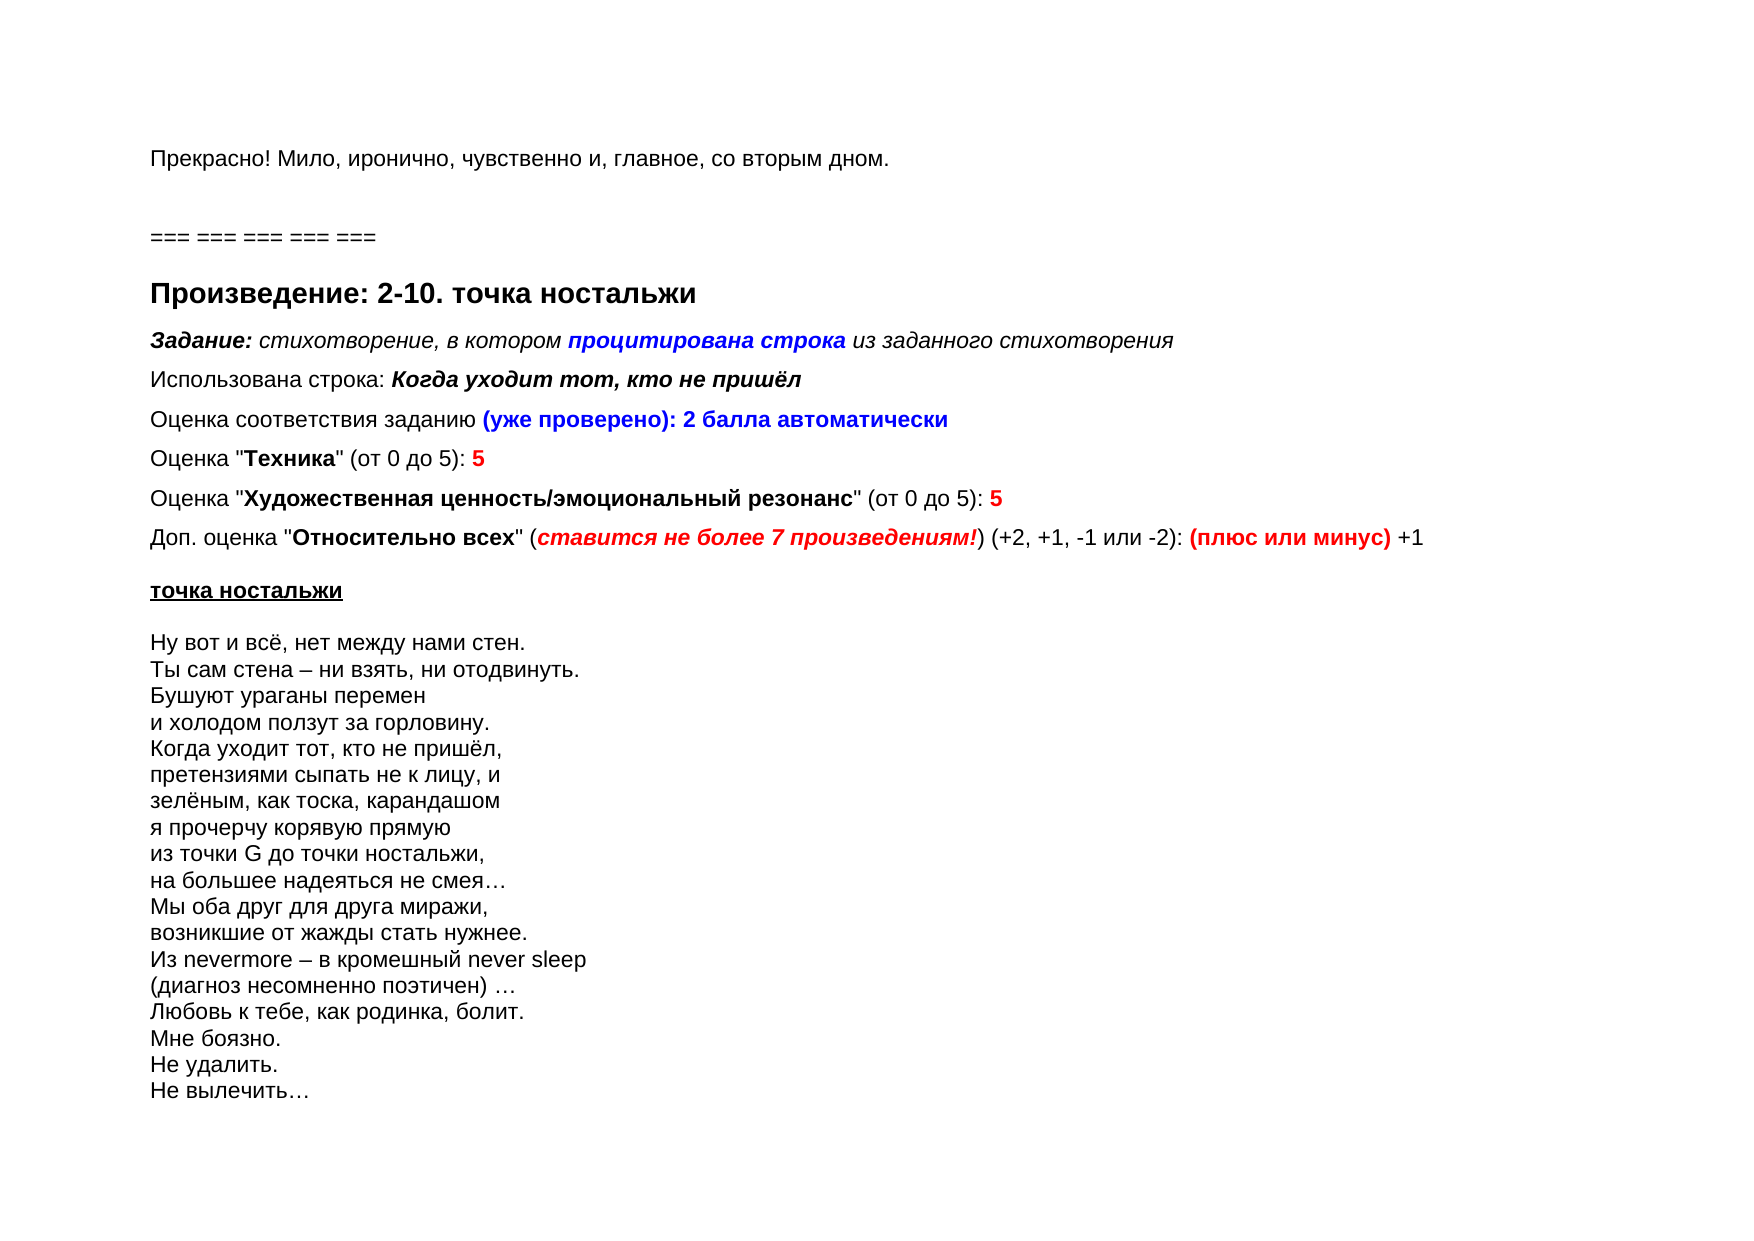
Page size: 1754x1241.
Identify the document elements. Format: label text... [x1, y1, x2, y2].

text претензиями сыпать не к лицу, и [150, 761, 1604, 787]
text Когда уходит тот, кто не пришёл, [150, 735, 1604, 761]
text Мне боязно. [150, 1025, 1604, 1051]
text Мы оба друг для друга миражи, [150, 893, 1604, 919]
text Оценка "Художественная ценность/эмоциональный резонанс" (от 0 до 5): 5 [150, 484, 1604, 511]
text на большее надеяться не смея… [150, 867, 1604, 893]
text Не удалить. [150, 1051, 1604, 1077]
text Задание: стихотворение, в котором процитирована строка из заданного стихотворения [150, 327, 1604, 353]
text (диагноз несомненно поэтичен) … [150, 972, 1604, 998]
text точка ностальжи [150, 577, 1604, 603]
text Не вылечить… [150, 1077, 1604, 1104]
text === === === === === [150, 223, 1604, 250]
text из точки G до точки ностальжи, [150, 840, 1604, 867]
text и холодом ползут за горловину. [150, 708, 1604, 735]
text Из nevermore – в кромешный never sleeр [150, 946, 1604, 972]
text Прекрасно! Мило, иронично, чувственно и, главное, со вторым дном. [150, 144, 1604, 171]
text Оценка "Техника" (от 0 до 5): 5 [150, 445, 1604, 471]
text Любовь к тебе, как родинка, болит. [150, 998, 1604, 1025]
text Использована строка: Когда уходит тот, кто не пришёл [150, 366, 1604, 392]
text Оценка соответствия заданию (уже проверено): 2 балла автоматически [150, 406, 1604, 432]
text возникшие от жажды стать нужнее. [150, 919, 1604, 946]
text Ты сам стена – ни взять, ни отодвинуть. [150, 656, 1604, 682]
text зелёным, как тоска, карандашом [150, 787, 1604, 814]
text Произведение: 2-10. точка ностальжи [150, 276, 1604, 310]
text Доп. оценка "Относительно всех" (ставится не более 7 произведениям!) (+2, +1, -1 или -2): (плюс или минус) +1 [150, 524, 1604, 550]
text Ну вот и всё, нет между нами стен. [150, 629, 1604, 656]
text я прочерчу корявую прямую [150, 814, 1604, 840]
text Бушуют ураганы перемен [150, 682, 1604, 708]
